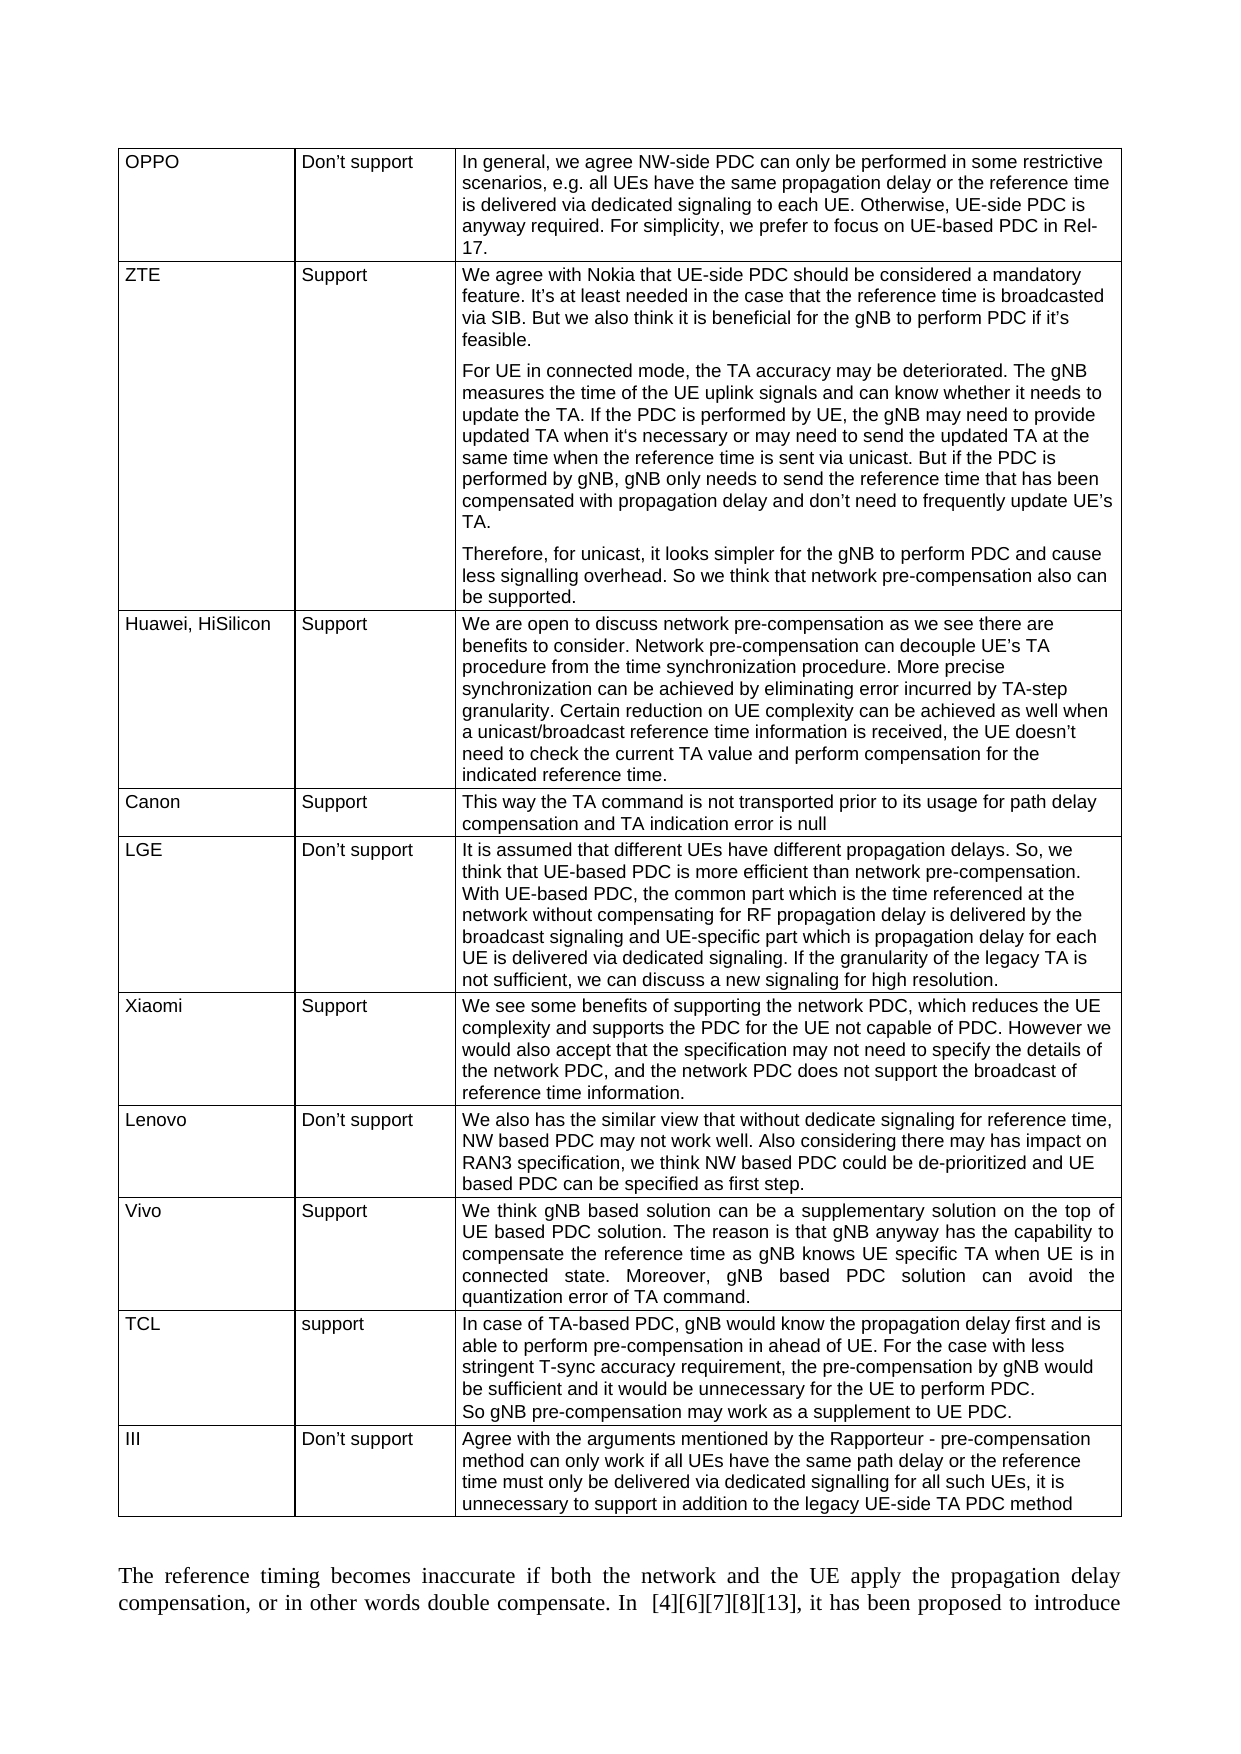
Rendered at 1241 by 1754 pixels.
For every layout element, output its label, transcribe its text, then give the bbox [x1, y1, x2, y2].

table_cell OPPO [119, 149, 294, 261]
table_cell Canon [119, 789, 294, 836]
table_cell Support [296, 611, 455, 788]
table_cell We think gNB based solution can be a supplementary solution on the top of UE based PDC solution. The reason is that gNB anyway has the capability to compensate the reference time as gNB knows UE specific TA when UE is in connected state. Moreover, gNB based PDC solution can avoid the quantization error of TA command. [456, 1198, 1121, 1310]
table_cell This way the TA command is not transported prior to its usage for path delay compensation and TA indication error is null [456, 789, 1121, 836]
table_cell Support [296, 789, 455, 836]
table_cell Don’t support [296, 837, 455, 992]
table_cell Don’t support [296, 1426, 455, 1516]
table_cell support [296, 1311, 455, 1425]
table_cell We are open to discuss network pre-compensation as we see there are benefits to consider. Network pre-compensation can decouple UE’s TA procedure from the time synchronization procedure. More precise synchronization can be achieved by eliminating error incurred by TA-step granularity. Certain reduction on UE complexity can be achieved as well when a unicast/broadcast reference time information is received, the UE doesn’t need to check the current TA value and perform compensation for the indicated reference time. [456, 611, 1121, 788]
table_cell Huawei, HiSilicon [119, 611, 294, 788]
table_cell Don’t support [296, 149, 455, 261]
table_cell In case of TA-based PDC, gNB would know the propagation delay first and is able to perform pre-compensation in ahead of UE. For the case with less stringent T-sync accuracy requirement, the pre-compensation by gNB would be sufficient and it would be unnecessary for the UE to perform PDC. So gNB pre-compensation may work as a supplement to UE PDC. [456, 1311, 1121, 1425]
table_cell LGE [119, 837, 294, 992]
table_cell Support [296, 1198, 455, 1310]
table_cell We see some benefits of supporting the network PDC, which reduces the UE complexity and supports the PDC for the UE not capable of PDC. However we would also accept that the specification may not need to specify the details of the network PDC, and the network PDC does not support the broadcast of reference time information. [456, 993, 1121, 1105]
table_cell It is assumed that different UEs have different propagation delays. So, we think that UE-based PDC is more efficient than network pre-compensation. With UE-based PDC, the common part which is the time referenced at the network without compensating for RF propagation delay is delivered by the broadcast signaling and UE-specific part which is propagation delay for each UE is delivered via dedicated signaling. If the granularity of the legacy TA is not sufficient, we can discuss a new signaling for high resolution. [456, 837, 1121, 992]
table_cell Don’t support [296, 1106, 455, 1197]
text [118, 1562, 1122, 1615]
table_cell Lenovo [119, 1106, 294, 1197]
table_cell We also has the similar view that without dedicate signaling for reference time, NW based PDC may not work well. Also considering there may has impact on RAN3 specification, we think NW based PDC could be de-prioritized and UE based PDC can be specified as first step. [456, 1106, 1121, 1197]
table_cell We agree with Nokia that UE-side PDC should be considered a mandatory feature. It’s at least needed in the case that the reference time is broadcasted via SIB. But we also think it is beneficial for the gNB to perform PDC if it’s feasible. For UE in connected mode, the TA accuracy may be deteriorated. The gNB measures the time of the UE uplink signals and can know whether it needs to update the TA. If the PDC is performed by UE, the gNB may need to provide updated TA when it‘s necessary or may need to send the updated TA at the same time when the reference time is sent via unicast. But if the PDC is performed by gNB, gNB only needs to send the reference time that has been compensated with propagation delay and don’t need to frequently update UE’s TA. Therefore, for unicast, it looks simpler for the gNB to perform PDC and cause less signalling overhead. So we think that network pre-compensation also can be supported. [456, 262, 1121, 610]
table_cell TCL [119, 1311, 294, 1425]
table_cell Support [296, 262, 455, 610]
table_cell Agree with the arguments mentioned by the Rapporteur - pre-compensation method can only work if all UEs have the same path delay or the reference time must only be delivered via dedicated signalling for all such UEs, it is unnecessary to support in addition to the legacy UE-side TA PDC method [456, 1426, 1121, 1516]
table_cell III [119, 1426, 294, 1516]
table_cell In general, we agree NW-side PDC can only be performed in some restrictive scenarios, e.g. all UEs have the same propagation delay or the reference time is delivered via dedicated signaling to each UE. Otherwise, UE-side PDC is anyway required. For simplicity, we prefer to focus on UE-based PDC in Rel-17. [456, 149, 1121, 261]
table_cell ZTE [119, 262, 294, 610]
table_cell Support [296, 993, 455, 1105]
table_cell Vivo [119, 1198, 294, 1310]
table_cell Xiaomi [119, 993, 294, 1105]
